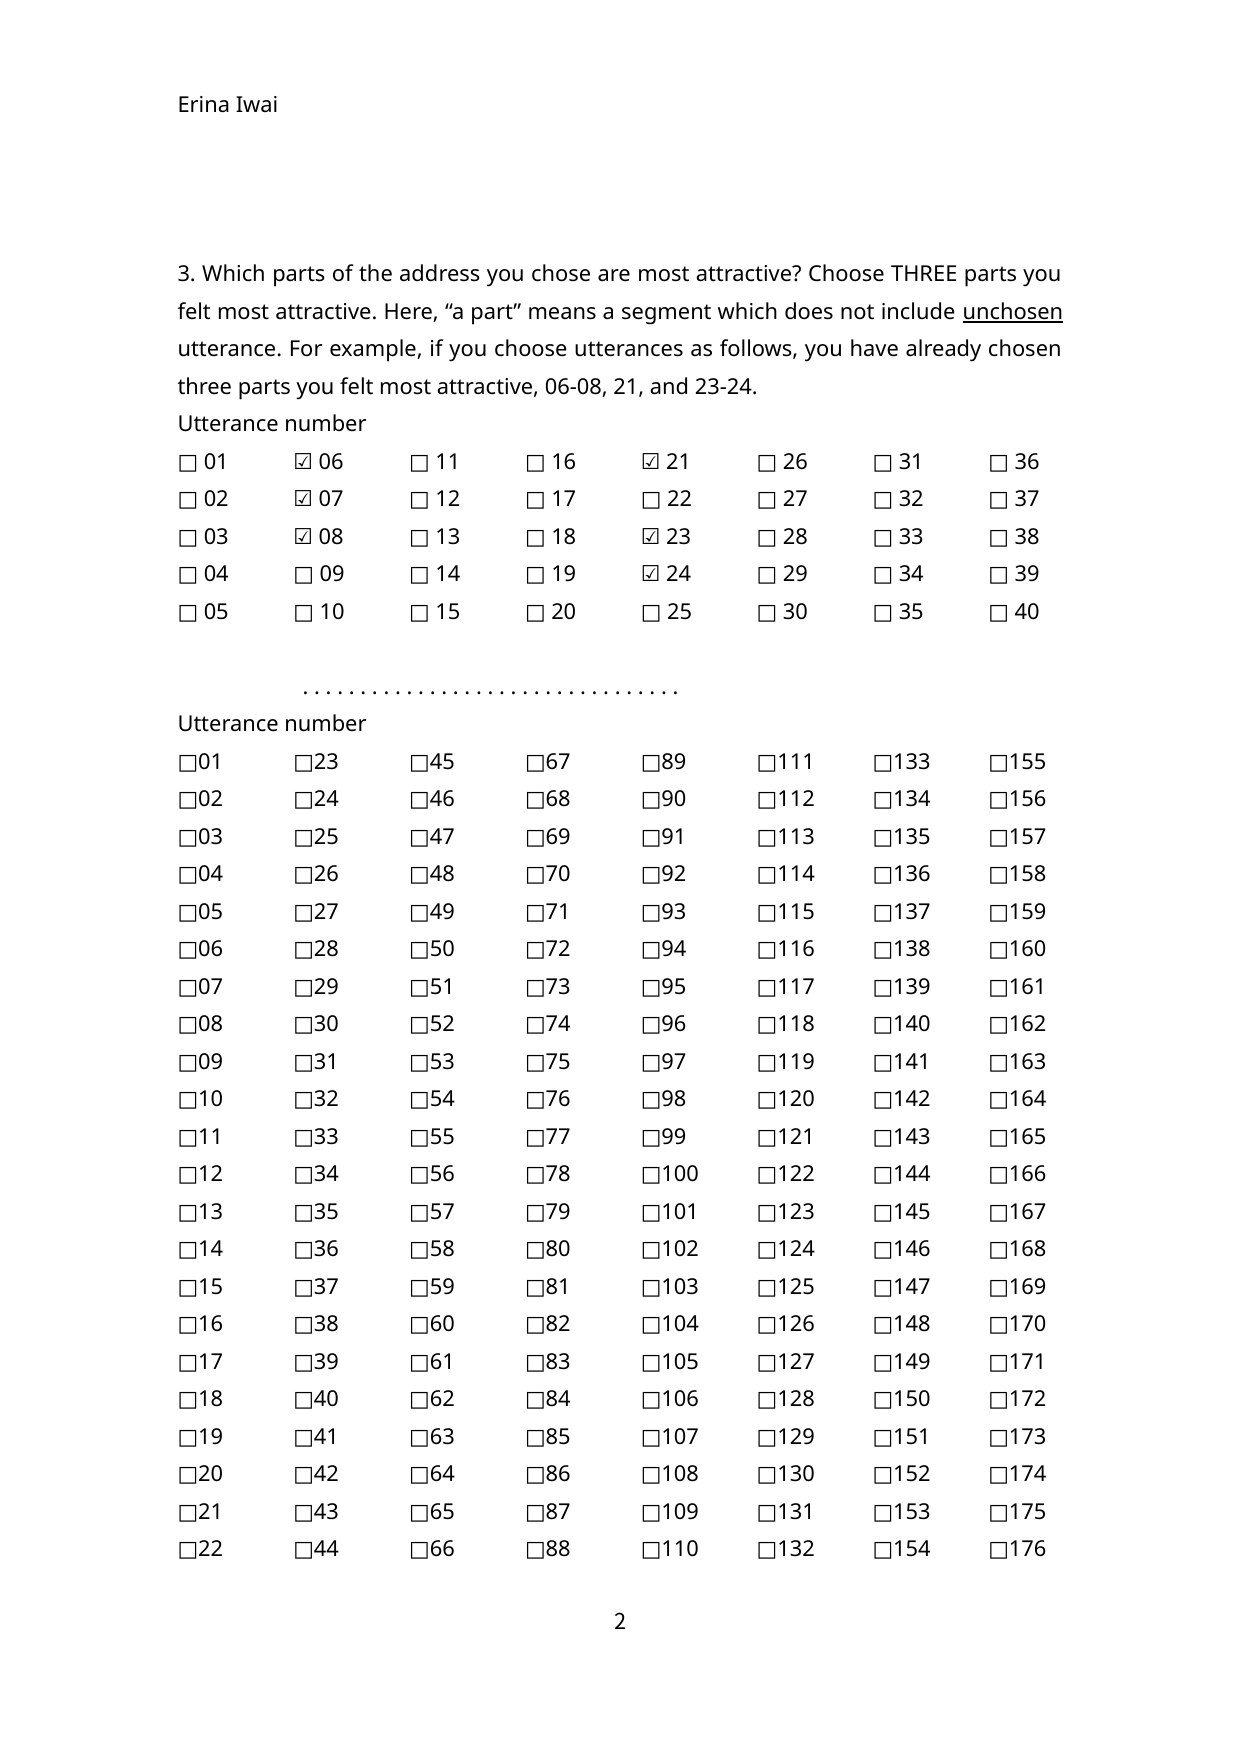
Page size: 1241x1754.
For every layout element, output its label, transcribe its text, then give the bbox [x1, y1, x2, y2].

text □35 [293, 1192, 368, 1229]
text □26 [293, 854, 368, 892]
text □135 [872, 817, 947, 854]
text □53 [409, 1042, 484, 1079]
text □151 [872, 1417, 947, 1454]
text □101 [641, 1192, 716, 1229]
text □71 [525, 892, 600, 929]
text □106 [641, 1379, 716, 1417]
text □03 [177, 817, 252, 854]
text □60 [409, 1304, 484, 1342]
text □63 [409, 1417, 484, 1454]
text □32 [293, 1079, 368, 1117]
text □154 [872, 1529, 947, 1567]
text □167 [988, 1192, 1063, 1229]
text □102 [641, 1229, 716, 1267]
text □113 [756, 817, 831, 854]
text □73 [525, 967, 600, 1004]
text □75 [525, 1042, 600, 1079]
text □66 [409, 1529, 484, 1567]
text □ 30 [756, 592, 831, 629]
text □ 27 [756, 479, 831, 517]
text □165 [988, 1117, 1063, 1154]
text □67 [525, 742, 600, 779]
text □42 [293, 1454, 368, 1492]
text □38 [293, 1304, 368, 1342]
text □ 20 [525, 592, 600, 629]
text □89 [641, 742, 716, 779]
text □128 [756, 1379, 831, 1417]
text □81 [525, 1267, 600, 1304]
text □46 [409, 779, 484, 817]
text □160 [988, 929, 1063, 967]
text □18 [177, 1379, 252, 1417]
text □ 36 [988, 442, 1063, 479]
text □27 [293, 892, 368, 929]
text □80 [525, 1229, 600, 1267]
text □16 [177, 1304, 252, 1342]
text □156 [988, 779, 1063, 817]
text □142 [872, 1079, 947, 1117]
text □163 [988, 1042, 1063, 1079]
text □114 [756, 854, 831, 892]
text □33 [293, 1117, 368, 1154]
text □95 [641, 967, 716, 1004]
text □55 [409, 1117, 484, 1154]
text □108 [641, 1454, 716, 1492]
text □29 [293, 967, 368, 1004]
text □34 [293, 1154, 368, 1192]
text □91 [641, 817, 716, 854]
text □19 [177, 1417, 252, 1454]
text □09 [177, 1042, 252, 1079]
text ☑ 08 [293, 517, 368, 554]
text ☑ 06 [293, 442, 368, 479]
text □124 [756, 1229, 831, 1267]
text □17 [177, 1342, 252, 1379]
text □115 [756, 892, 831, 929]
text □ 34 [872, 554, 947, 592]
text □79 [525, 1192, 600, 1229]
text □65 [409, 1492, 484, 1529]
text □111 [756, 742, 831, 779]
text □54 [409, 1079, 484, 1117]
text □174 [988, 1454, 1063, 1492]
text □170 [988, 1304, 1063, 1342]
text □104 [641, 1304, 716, 1342]
text □175 [988, 1492, 1063, 1529]
text □ 05 [177, 592, 252, 629]
text □88 [525, 1529, 600, 1567]
text □ 11 [409, 442, 484, 479]
text □20 [177, 1454, 252, 1492]
text □129 [756, 1417, 831, 1454]
text □10 [177, 1079, 252, 1117]
text □162 [988, 1004, 1063, 1042]
text □85 [525, 1417, 600, 1454]
text □138 [872, 929, 947, 967]
text □ 14 [409, 554, 484, 592]
text □01 [177, 742, 252, 779]
text □103 [641, 1267, 716, 1304]
text ☑ 21 [641, 442, 716, 479]
text □ 18 [525, 517, 600, 554]
text □158 [988, 854, 1063, 892]
text □126 [756, 1304, 831, 1342]
text ☑ 07 [293, 479, 368, 517]
text □62 [409, 1379, 484, 1417]
text □112 [756, 779, 831, 817]
text □ 03 [177, 517, 252, 554]
text □ 39 [988, 554, 1063, 592]
text □25 [293, 817, 368, 854]
text Utterance number [177, 404, 1063, 442]
text □120 [756, 1079, 831, 1117]
text □82 [525, 1304, 600, 1342]
text □143 [872, 1117, 947, 1154]
text □ 29 [756, 554, 831, 592]
text □97 [641, 1042, 716, 1079]
text □136 [872, 854, 947, 892]
text □50 [409, 929, 484, 967]
text □05 [177, 892, 252, 929]
text □07 [177, 967, 252, 1004]
text □04 [177, 854, 252, 892]
text □86 [525, 1454, 600, 1492]
text □ 15 [409, 592, 484, 629]
text □133 [872, 742, 947, 779]
text □41 [293, 1417, 368, 1454]
text □93 [641, 892, 716, 929]
text □105 [641, 1342, 716, 1379]
text □59 [409, 1267, 484, 1304]
text □125 [756, 1267, 831, 1304]
text □172 [988, 1379, 1063, 1417]
text □64 [409, 1454, 484, 1492]
text □164 [988, 1079, 1063, 1117]
text □176 [988, 1529, 1063, 1567]
text □22 [177, 1529, 252, 1567]
text □122 [756, 1154, 831, 1192]
text □48 [409, 854, 484, 892]
text □ 25 [641, 592, 716, 629]
text □74 [525, 1004, 600, 1042]
text □ 31 [872, 442, 947, 479]
text Utterance number [177, 704, 1063, 742]
text □11 [177, 1117, 252, 1154]
text □ 40 [988, 592, 1063, 629]
text □ 16 [525, 442, 600, 479]
text □24 [293, 779, 368, 817]
text □58 [409, 1229, 484, 1267]
text □98 [641, 1079, 716, 1117]
text □37 [293, 1267, 368, 1304]
text □49 [409, 892, 484, 929]
text □51 [409, 967, 484, 1004]
text □127 [756, 1342, 831, 1379]
text □21 [177, 1492, 252, 1529]
text □100 [641, 1154, 716, 1192]
text □149 [872, 1342, 947, 1379]
text □131 [756, 1492, 831, 1529]
text □47 [409, 817, 484, 854]
text □173 [988, 1417, 1063, 1454]
text □ 22 [641, 479, 716, 517]
text □ 10 [293, 592, 368, 629]
text □70 [525, 854, 600, 892]
text □90 [641, 779, 716, 817]
text □99 [641, 1117, 716, 1154]
text □68 [525, 779, 600, 817]
text □ 28 [756, 517, 831, 554]
text □146 [872, 1229, 947, 1267]
text □ 35 [872, 592, 947, 629]
text □02 [177, 779, 252, 817]
text □61 [409, 1342, 484, 1379]
text □140 [872, 1004, 947, 1042]
text □130 [756, 1454, 831, 1492]
text □110 [641, 1529, 716, 1567]
text □152 [872, 1454, 947, 1492]
text □123 [756, 1192, 831, 1229]
text □ 17 [525, 479, 600, 517]
text . . . . . . . . . . . . . . . . . . . . . . . . . . . . . . . . . [177, 667, 1063, 704]
text □ 02 [177, 479, 252, 517]
text □157 [988, 817, 1063, 854]
text 3. Which parts of the address you chose are most attractive? Choose THREE parts you felt most attractive. Here, “a part” means a segment which does not include unchosen utterance. For example, if you choose utterances as follows, you have already chosen three parts you felt most attractive, 06-08, 21, and 23-24. [177, 254, 1063, 404]
text □ 09 [293, 554, 368, 592]
text □76 [525, 1079, 600, 1117]
text □39 [293, 1342, 368, 1379]
text □107 [641, 1417, 716, 1454]
text □134 [872, 779, 947, 817]
text □84 [525, 1379, 600, 1417]
text □14 [177, 1229, 252, 1267]
text □119 [756, 1042, 831, 1079]
text □ 37 [988, 479, 1063, 517]
text □56 [409, 1154, 484, 1192]
text □36 [293, 1229, 368, 1267]
text □169 [988, 1267, 1063, 1304]
text □69 [525, 817, 600, 854]
text □13 [177, 1192, 252, 1229]
text □96 [641, 1004, 716, 1042]
text □78 [525, 1154, 600, 1192]
text □137 [872, 892, 947, 929]
text □150 [872, 1379, 947, 1417]
text □57 [409, 1192, 484, 1229]
text □121 [756, 1117, 831, 1154]
text □118 [756, 1004, 831, 1042]
text □06 [177, 929, 252, 967]
text □161 [988, 967, 1063, 1004]
text □144 [872, 1154, 947, 1192]
text □141 [872, 1042, 947, 1079]
text □77 [525, 1117, 600, 1154]
text □147 [872, 1267, 947, 1304]
text □15 [177, 1267, 252, 1304]
text □43 [293, 1492, 368, 1529]
text □12 [177, 1154, 252, 1192]
text □ 04 [177, 554, 252, 592]
text □132 [756, 1529, 831, 1567]
text □148 [872, 1304, 947, 1342]
text □94 [641, 929, 716, 967]
text □ 12 [409, 479, 484, 517]
text □171 [988, 1342, 1063, 1379]
text □ 26 [756, 442, 831, 479]
text □ 32 [872, 479, 947, 517]
text □117 [756, 967, 831, 1004]
text □166 [988, 1154, 1063, 1192]
text □44 [293, 1529, 368, 1567]
text □ 01 [177, 442, 252, 479]
text □52 [409, 1004, 484, 1042]
text □ 13 [409, 517, 484, 554]
text □ 33 [872, 517, 947, 554]
text □40 [293, 1379, 368, 1417]
text □23 [293, 742, 368, 779]
text □ 38 [988, 517, 1063, 554]
text □153 [872, 1492, 947, 1529]
text ☑ 24 [641, 554, 716, 592]
text □92 [641, 854, 716, 892]
text □08 [177, 1004, 252, 1042]
text □83 [525, 1342, 600, 1379]
text □72 [525, 929, 600, 967]
text □168 [988, 1229, 1063, 1267]
text □87 [525, 1492, 600, 1529]
text □45 [409, 742, 484, 779]
text □31 [293, 1042, 368, 1079]
text □30 [293, 1004, 368, 1042]
text □28 [293, 929, 368, 967]
text □ 19 [525, 554, 600, 592]
text □139 [872, 967, 947, 1004]
text □155 [988, 742, 1063, 779]
text □109 [641, 1492, 716, 1529]
text □116 [756, 929, 831, 967]
text ☑ 23 [641, 517, 716, 554]
text □159 [988, 892, 1063, 929]
text □145 [872, 1192, 947, 1229]
